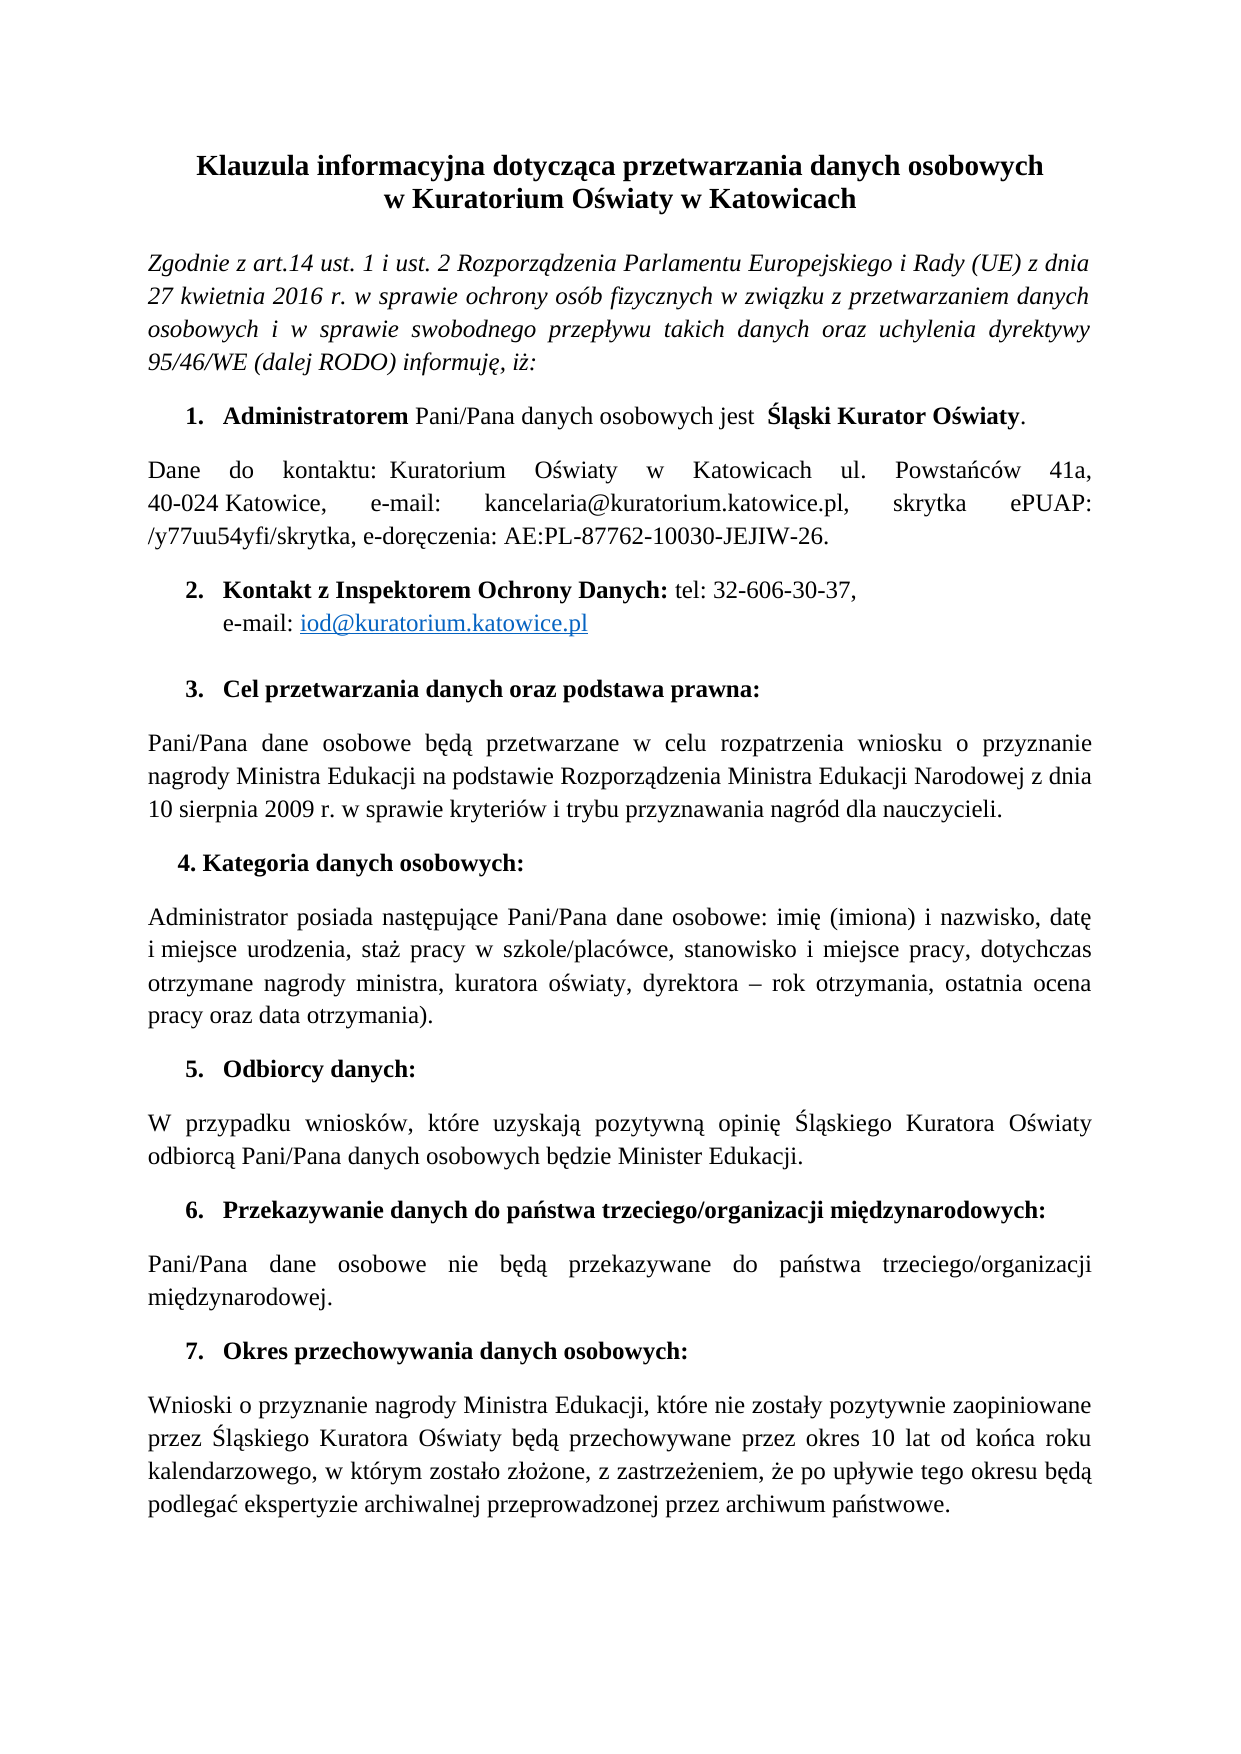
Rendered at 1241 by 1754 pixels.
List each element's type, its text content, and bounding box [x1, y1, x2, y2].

text Wnioski o przyznanie nagrody Ministra Edukacji, które nie zostały pozytywnie zaopiniowane przez Śląskiego Kuratora Oświaty będą przechowywane przez okres 10 lat od końca roku kalendarzowego, w którym zostało złożone, z zastrzeżeniem, że po upływie tego okresu będą podlegać ekspertyzie archiwalnej przeprowadzonej przez archiwum państwowe. [148, 1390, 1093, 1518]
text Klauzula informacyjna dotycząca przetwarzania danych osobowych [148, 148, 1093, 181]
text w Kuratorium Oświaty w Katowicach [148, 181, 1093, 215]
text W przypadku wniosków, które uzyskają pozytywną opinię Śląskiego Kuratora Oświaty odbiorcą Pani/Pana danych osobowych będzie Minister Edukacji. [148, 1108, 1093, 1170]
text Zgodnie z art.14 ust. 1 i ust. 2 Rozporządzenia Parlamentu Europejskiego i Rady (UE) z dnia 27 kwietnia 2016 r. w sprawie ochrony osób fizycznych w związku z przetwarzaniem danych osobowych i w sprawie swobodnego przepływu takich danych oraz uchylenia dyrektywy 95/46/WE (dalej RODO) informuję, iż: [148, 248, 1093, 376]
list Administratorem Pani/Pana danych osobowych jest Śląski Kurator Oświaty. [185, 401, 1093, 430]
list Odbiorcy danych: [185, 1054, 1093, 1083]
text 4. Kategoria danych osobowych: [177, 848, 1093, 876]
list Okres przechowywania danych osobowych: [185, 1336, 1093, 1365]
list e-mail: iod@kuratorium.katowice.pl [223, 608, 1093, 637]
text Pani/Pana dane osobowe nie będą przekazywane do państwa trzeciego/organizacji międzynarodowej. [148, 1249, 1093, 1311]
text Administrator posiada następujące Pani/Pana dane osobowe: imię (imiona) i nazwisko, datę i miejsce urodzenia, staż pracy w szkole/placówce, stanowisko i miejsce pracy, dotychczas otrzymane nagrody ministra, kuratora oświaty, dyrektora – rok otrzymania, ostatnia ocena pracy oraz data otrzymania). [148, 902, 1093, 1029]
text Pani/Pana dane osobowe będą przetwarzane w celu rozpatrzenia wniosku o przyznanie nagrody Ministra Edukacji na podstawie Rozporządzenia Ministra Edukacji Narodowej z dnia 10 sierpnia 2009 r. w sprawie kryteriów i trybu przyznawania nagród dla nauczycieli. [148, 728, 1093, 823]
list Przekazywanie danych do państwa trzeciego/organizacji międzynarodowych: [185, 1195, 1093, 1224]
text Dane do kontaktu: Kuratorium Oświaty w Katowicach ul. Powstańców 41a, 40-024 Katowice, e-mail: kancelaria@kuratorium.katowice.pl, skrytka ePUAP: /y77uu54yfi/skrytka, e-doręczenia: AE:PL-87762-10030-JEJIW-26. [148, 455, 1093, 550]
list Kontakt z Inspektorem Ochrony Danych: tel: 32-606-30-37, [185, 575, 1093, 604]
list Cel przetwarzania danych oraz podstawa prawna: [185, 674, 1093, 703]
